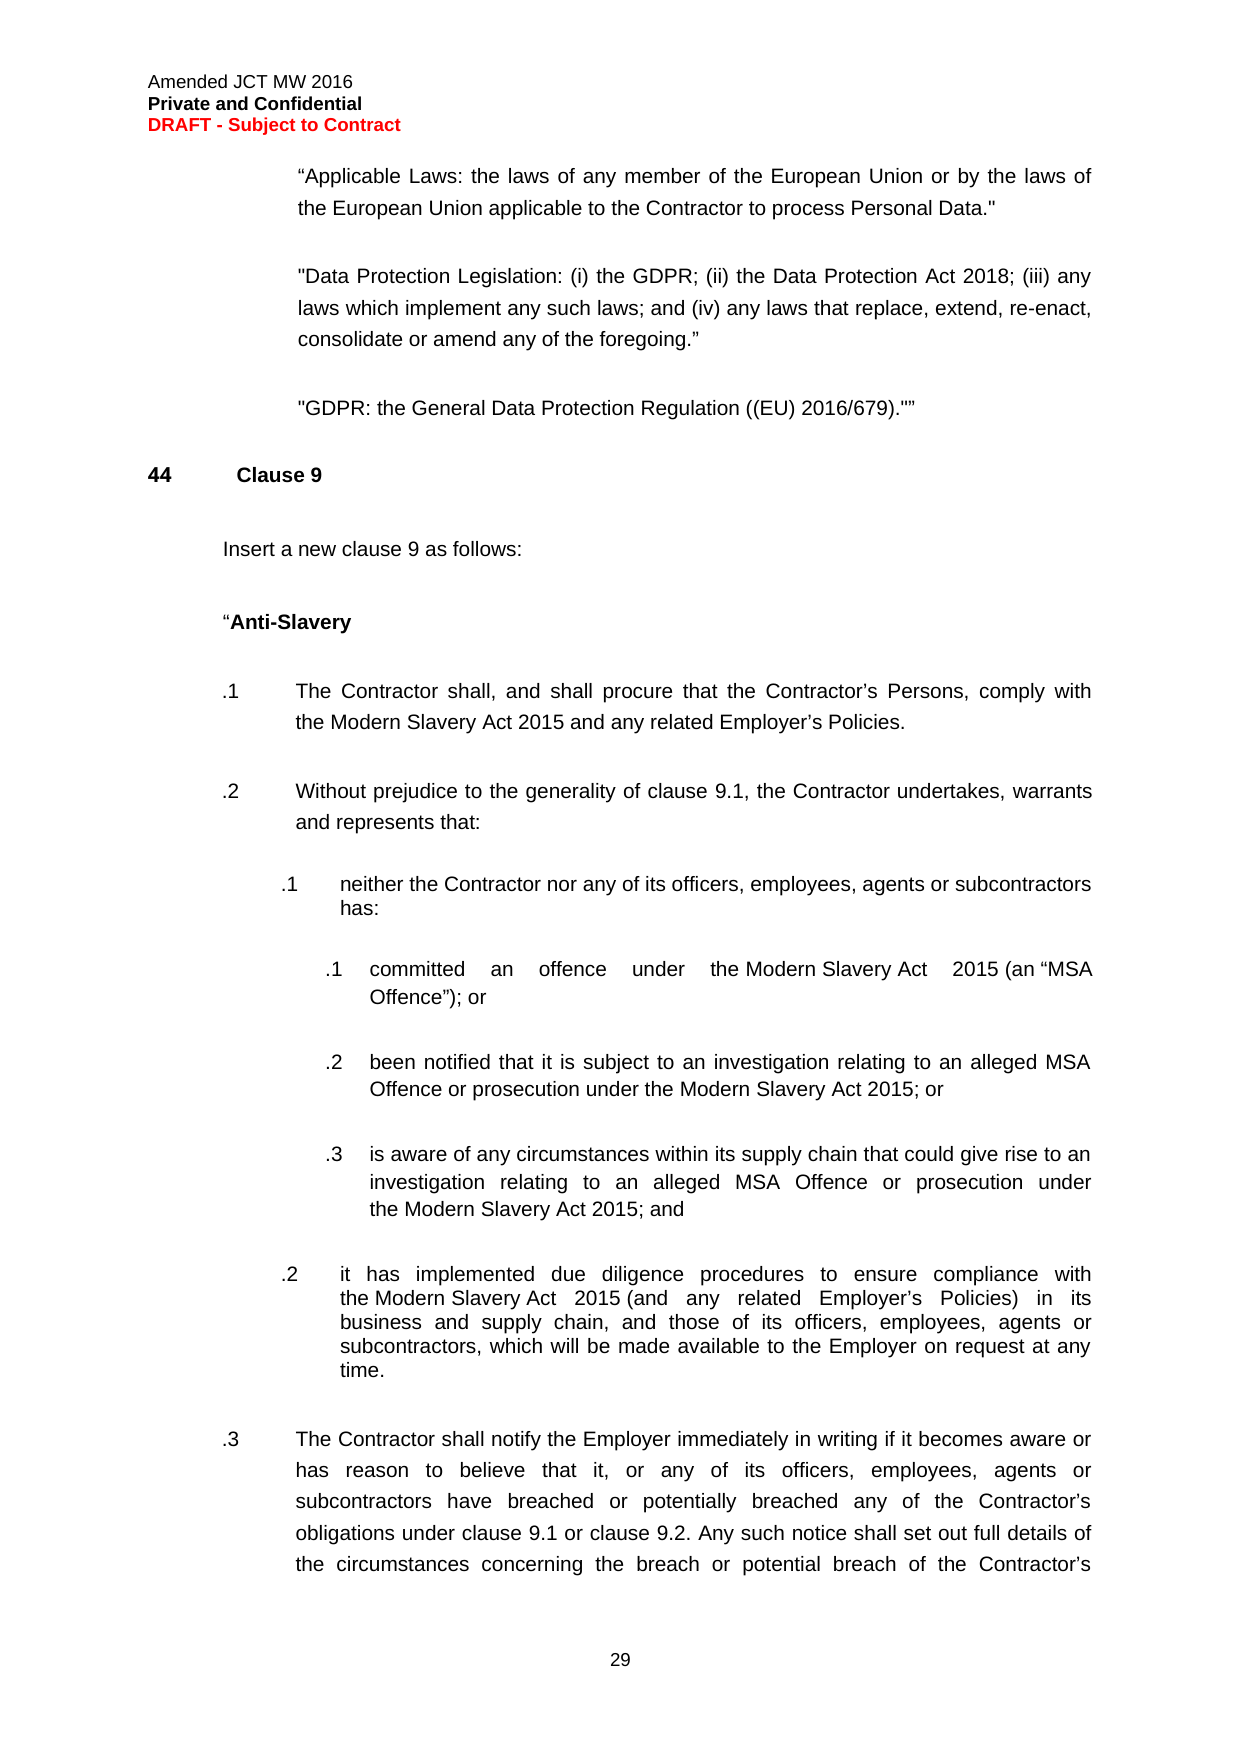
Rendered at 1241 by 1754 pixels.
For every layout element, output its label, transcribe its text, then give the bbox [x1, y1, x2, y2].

list “Anti-Slavery [223, 603, 1092, 634]
subtitle .1 The Contractor shall, and shall procure that the Contractor’s Persons, comply with the Modern Slavery Act 2015 and any related Employer’s Policies. [222, 672, 1092, 734]
text “Applicable Laws: the laws of any member of the European Union or by the laws of the European Union applicable to the Contractor to process Personal Data." [298, 157, 1092, 219]
text "Data Protection Legislation: (i) the GDPR; (ii) the Data Protection Act 2018; (iii) any laws which implement any such laws; and (iv) any laws that replace, extend, re-enact, consolidate or amend any of the foregoing.” [298, 257, 1092, 351]
subtitle Clause 9 [148, 457, 1092, 488]
subtitle .1 neither the Contractor nor any of its officers, employees, agents or subcontractors has: [281, 872, 1092, 919]
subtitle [222, 1419, 1092, 1576]
subtitle .2 it has implemented due diligence procedures to ensure compliance with the Modern Slavery Act 2015 (and any related Employer’s Policies) in its business and supply chain, and those of its officers, employees, agents or subcontractors, which will be made available to the Employer on request at any time. [281, 1262, 1092, 1382]
subtitle .3 is aware of any circumstances within its supply chain that could give rise to an investigation relating to an alleged MSA Offence or prosecution under the Modern Slavery Act 2015; and [325, 1142, 1092, 1221]
subtitle .2 Without prejudice to the generality of clause 9.1, the Contractor undertakes, warrants and represents that: [222, 772, 1092, 834]
subtitle .1 committed an offence under the Modern Slavery Act 2015 (an “MSA Offence”); or [325, 957, 1092, 1008]
text "GDPR: the General Data Protection Regulation ((EU) 2016/679)."” [298, 388, 1092, 419]
list Insert a new clause 9 as follows: [223, 530, 1092, 561]
subtitle .2 been notified that it is subject to an investigation relating to an alleged MSA Offence or prosecution under the Modern Slavery Act 2015; or [325, 1049, 1092, 1101]
